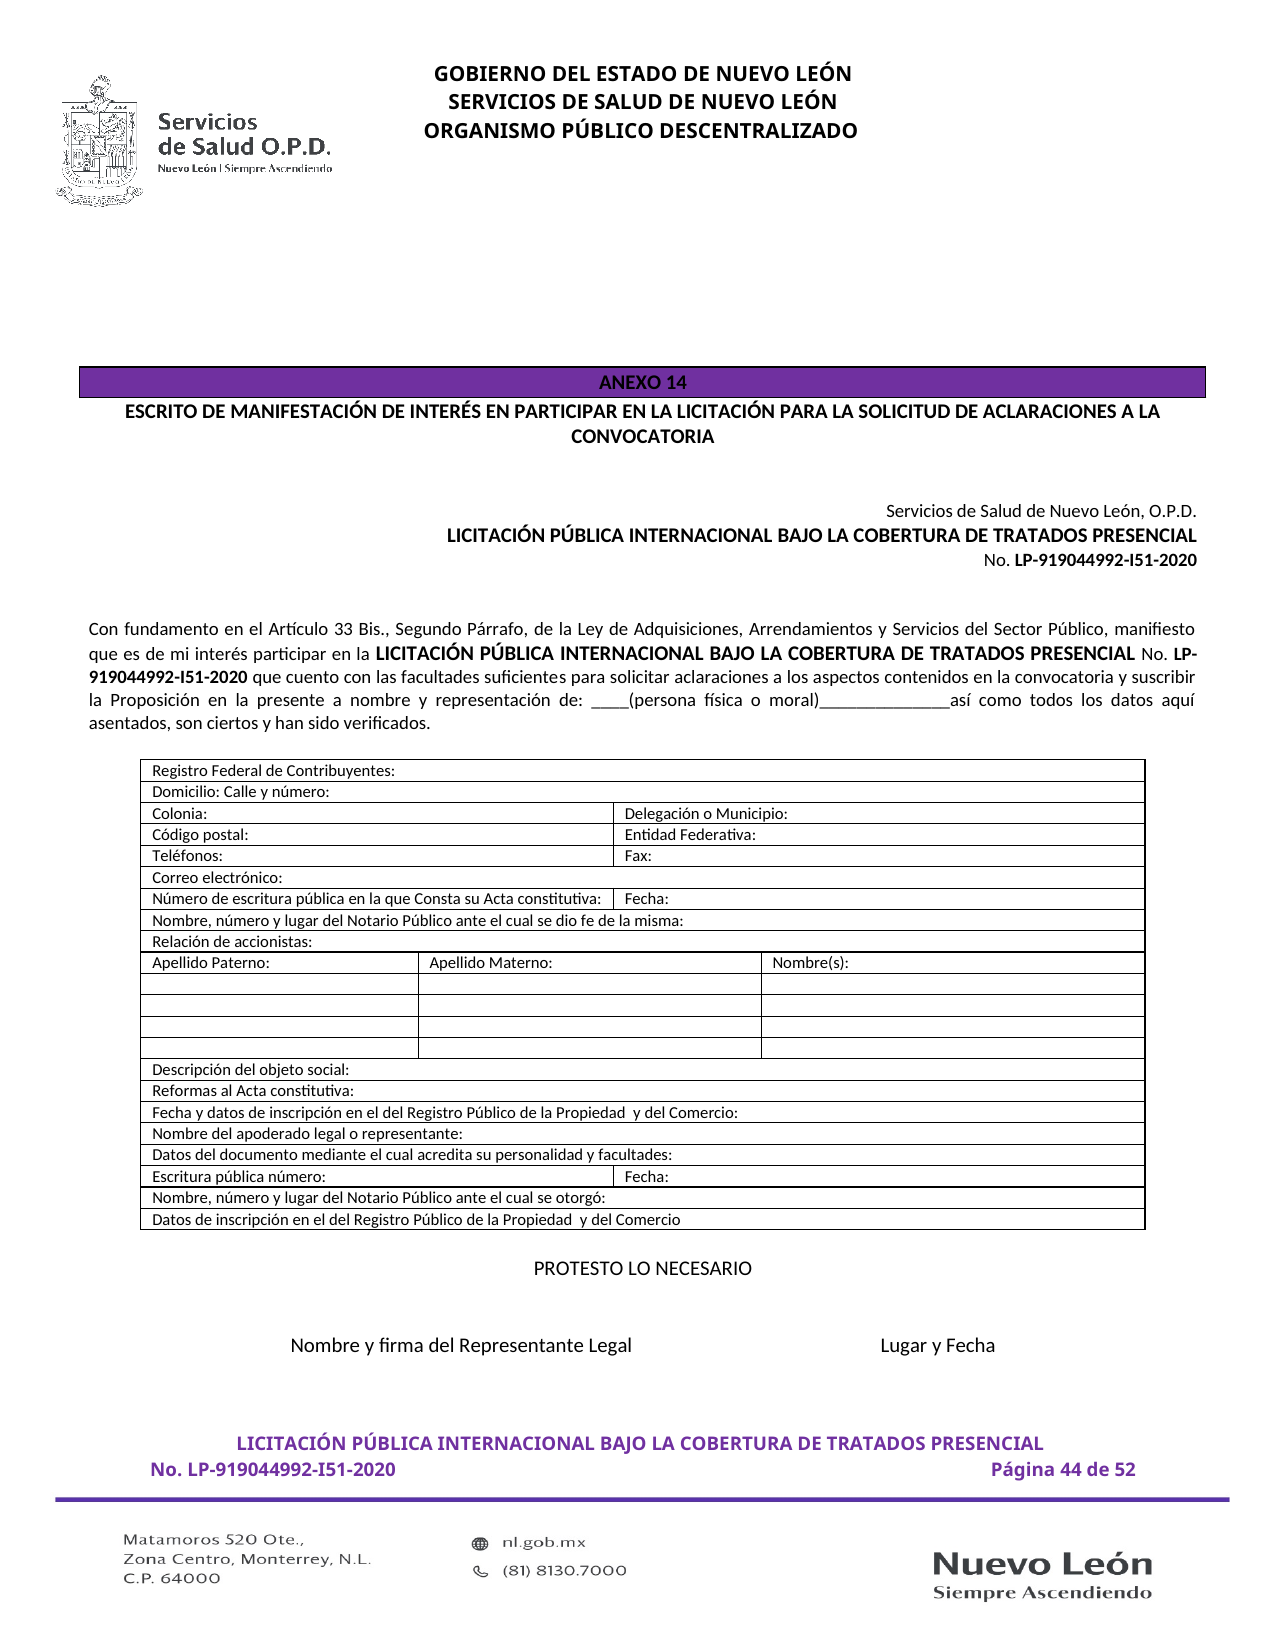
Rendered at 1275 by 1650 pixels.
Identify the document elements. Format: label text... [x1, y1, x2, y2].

table_cell Nombre, número y lugar del Notario Público ante el cual se dio fe de la misma: [141, 910, 1144, 930]
table_cell Nombre(s): [762, 953, 1144, 973]
table_cell Domicilio: Calle y número: [141, 782, 1144, 802]
table_cell Apellido Materno: [419, 953, 761, 973]
table_cell Datos del documento mediante el cual acredita su personalidad y facultades: [141, 1145, 1144, 1165]
table_cell Fax: [614, 846, 1144, 866]
picture [20, 18, 367, 263]
table_cell [419, 1038, 761, 1058]
table_cell [141, 995, 418, 1016]
text Servicios de Salud de Nuevo León, O.P.D. [89, 500, 1197, 523]
table_cell [762, 1038, 1144, 1058]
picture [50, 1492, 1230, 1609]
table_header Registro Federal de Contribuyentes: [141, 760, 1144, 781]
table_cell [419, 995, 761, 1016]
table_cell Fecha: [614, 889, 1144, 909]
table_cell Reformas al Acta constitutiva: [141, 1081, 1144, 1101]
table_cell Escritura pública número: [141, 1166, 613, 1186]
table_cell [762, 974, 1144, 994]
table_cell Descripción del objeto social: [141, 1059, 1144, 1079]
text No. LP-919044992-I51-2020 [89, 548, 1197, 571]
text PROTESTO LO NECESARIO [89, 1256, 1197, 1281]
text Con fundamento en el Artículo 33 Bis., Segundo Párrafo, de la Ley de Adquisiciones, Arrendamientos y Servicios del Sector Público, manifiesto que es de mi interés participar en la LICITACIÓN PÚBLICA INTERNACIONAL BAJO LA COBERTURA DE TRATADOS PRESENCIAL No. LP-919044992-I51-2020 que cuento con las facultades suficientes para solicitar aclaraciones a los aspectos contenidos en la convocatoria y suscribir la Proposición en la presente a nombre y representación de: ____(persona física o moral)______________así como todos los datos aquí asentados, son ciertos y han sido verificados. [89, 617, 1197, 734]
table_cell [141, 1017, 418, 1037]
table_cell [141, 1038, 418, 1058]
text LICITACIÓN PÚBLICA INTERNACIONAL BAJO LA COBERTURA DE TRATADOS PRESENCIAL [89, 523, 1197, 548]
table_cell Nombre del apoderado legal o representante: [141, 1123, 1144, 1144]
table_cell Nombre, número y lugar del Notario Público ante el cual se otorgó: [141, 1188, 1144, 1208]
table_cell Código postal: [141, 824, 613, 845]
table_cell [419, 1017, 761, 1037]
table_cell [419, 974, 761, 994]
table_cell [762, 1017, 1144, 1037]
table_cell Teléfonos: [141, 846, 613, 866]
table_cell Datos de inscripción en el del Registro Público de la Propiedad y del Comercio [141, 1209, 1144, 1229]
table_cell Correo electrónico: [141, 867, 1144, 887]
text Nombre y firma del Representante Legal Lugar y Fecha [89, 1332, 1197, 1357]
table_cell Apellido Paterno: [141, 953, 418, 973]
table_cell Entidad Federativa: [614, 824, 1144, 845]
table_cell [762, 995, 1144, 1016]
table_cell Fecha: [614, 1166, 1144, 1186]
table_cell Número de escritura pública en la que Consta su Acta constitutiva: [141, 889, 613, 909]
table_cell Delegación o Municipio: [614, 803, 1144, 823]
table_cell Colonia: [141, 803, 613, 823]
table_cell Relación de accionistas: [141, 931, 1144, 951]
text ESCRITO DE MANIFESTACIÓN DE INTERÉS EN PARTICIPAR EN LA LICITACIÓN PARA LA SOLICITUD DE ACLARACIONES A LA CONVOCATORIA [89, 398, 1197, 449]
text ANEXO 14 [80, 368, 1205, 397]
table_cell [141, 974, 418, 994]
table_cell Fecha y datos de inscripción en el del Registro Público de la Propiedad y del Comercio: [141, 1102, 1144, 1122]
